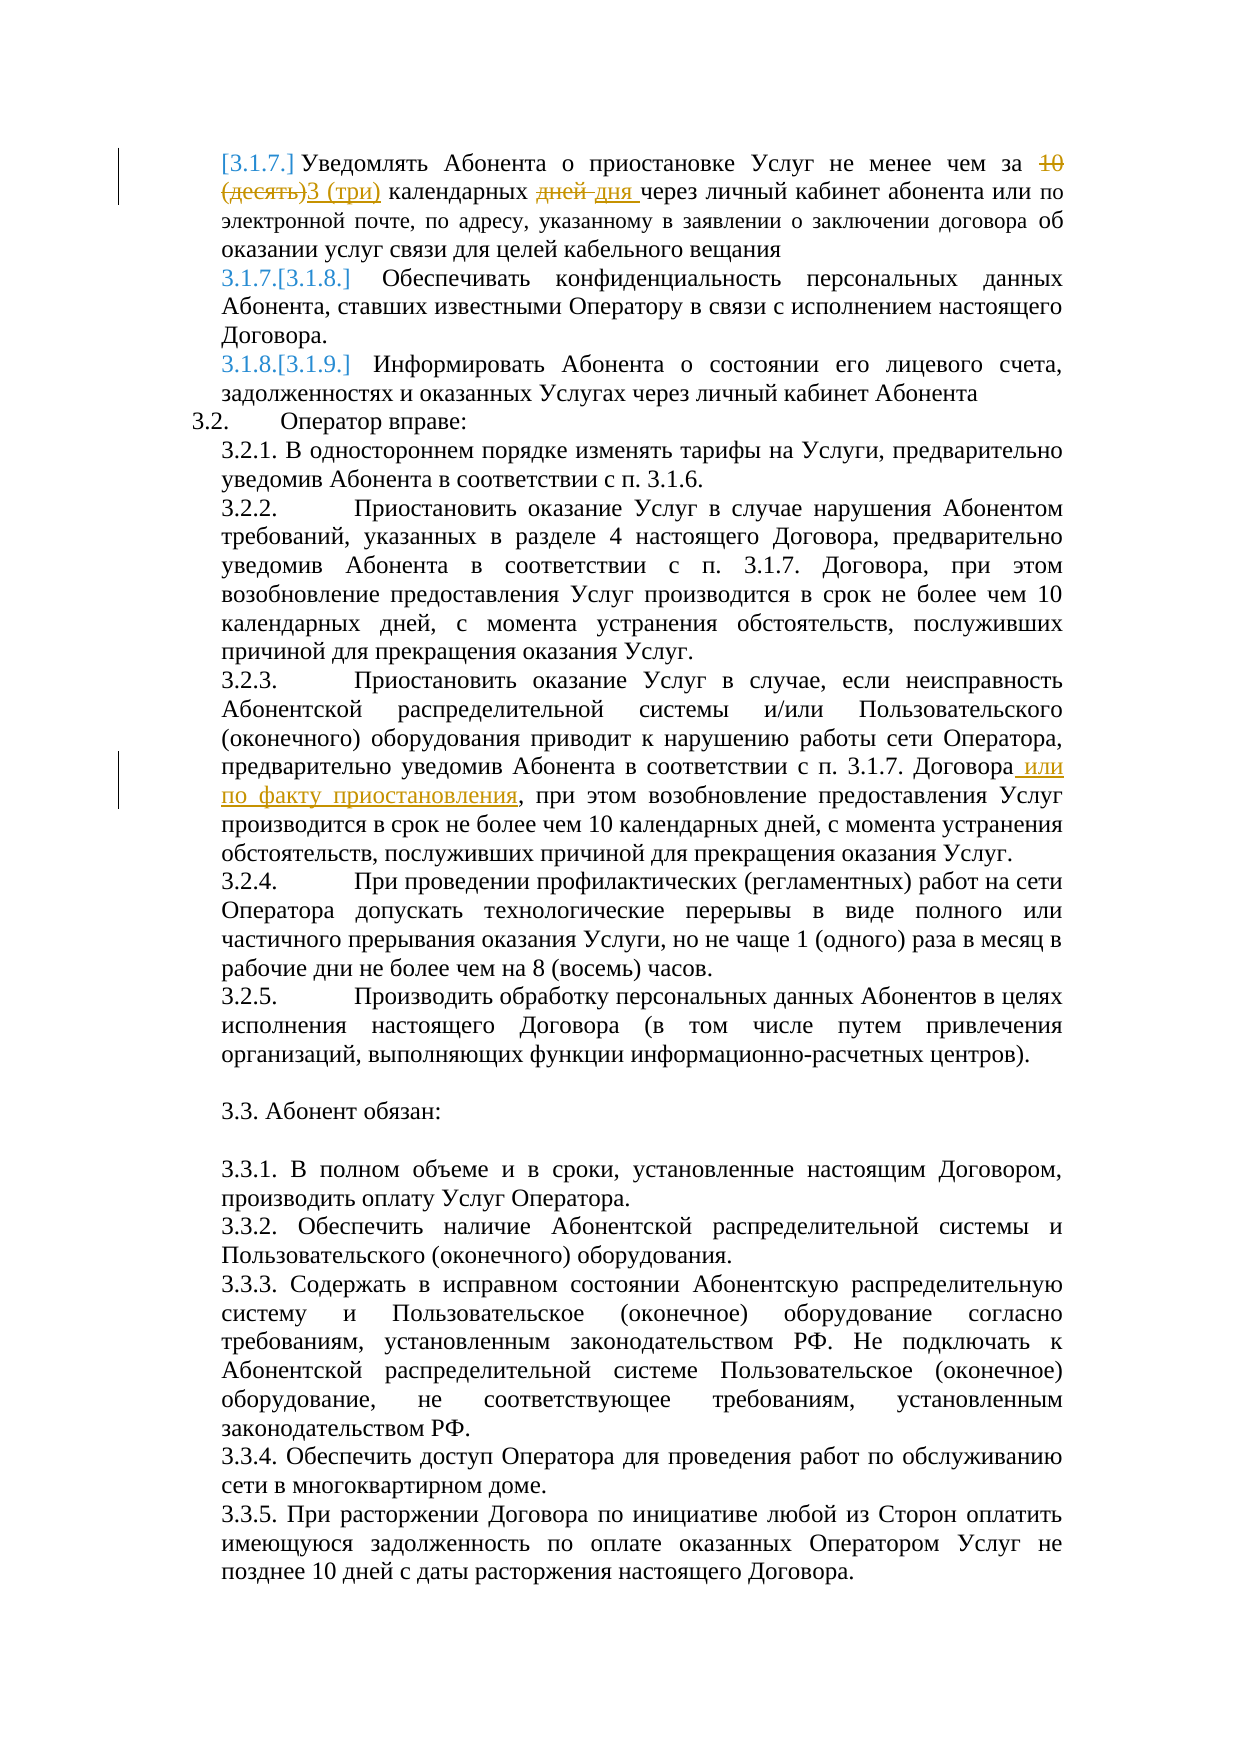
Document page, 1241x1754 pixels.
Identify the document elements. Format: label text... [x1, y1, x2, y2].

text 3.2.3. Приостановить оказание Услуг в случае, если неисправность Абонентской распределительной системы и/или Пользовательского (оконечного) оборудования приводит к нарушению работы сети Оператора, предварительно уведомив Абонента в соответствии с п. 3.1.7. Договора, при этом возобновление предоставления Услуг производится в срок не более чем 10 календарных дней, с момента устранения обстоятельств, послуживших причиной для прекращения оказания Услуг. [221, 665, 1063, 866]
text 3.3. Абонент обязан: [221, 1096, 1063, 1125]
list Оператор вправе: [192, 406, 1063, 435]
text 3.2.1. В одностороннем порядке изменять тарифы на Услуги, предварительно уведомив Абонента в соответствии с п. 3.1.6. [221, 435, 1063, 493]
list Уведомлять Абонента о приостановке Услуг не менее чем за календарных через личный кабинет абонента или по электронной почте, по адресу, указанному в заявлении о заключении договора об оказании услуг связи для целей кабельного вещания [221, 148, 1063, 263]
text 3.3.5. При расторжении Договора по инициативе любой из Сторон оплатить имеющуюся задолженность по оплате оказанных Оператором Услуг не позднее 10 дней с даты расторжения настоящего Договора. [221, 1499, 1063, 1585]
text 3.2.2. Приостановить оказание Услуг в случае нарушения Абонентом требований, указанных в разделе 4 настоящего Договора, предварительно уведомив Абонента в соответствии с п. 3.1.7. Договора, при этом возобновление предоставления Услуг производится в срок не более чем 10 календарных дней, с момента устранения обстоятельств, послуживших причиной для прекращения оказания Услуг. [221, 493, 1063, 665]
text 3.2.4. При проведении профилактических (регламентных) работ на сети Оператора допускать технологические перерывы в виде полного или частичного прерывания оказания Услуги, но не чаще 1 (одного) раза в месяц в рабочие дни не более чем на 8 (восемь) часов. [221, 866, 1063, 981]
text 3.2.5. Производить обработку персональных данных Абонентов в целях исполнения настоящего Договора (в том числе путем привлечения организаций, выполняющих функции информационно-расчетных центров). [221, 981, 1063, 1068]
list Обеспечивать конфиденциальность персональных данных Абонента, ставших известными Оператору в связи с исполнением настоящего Договора. [221, 263, 1063, 349]
text 3.3.1. В полном объеме и в сроки, установленные настоящим Договором, производить оплату Услуг Оператора. [221, 1154, 1063, 1211]
text 3.3.4. Обеспечить доступ Оператора для проведения работ по обслуживанию сети в многоквартирном доме. [221, 1441, 1063, 1499]
list Информировать Абонента о состоянии его лицевого счета, задолженностях и оказанных Услугах через личный кабинет Абонента [221, 349, 1063, 406]
text 3.3.2. Обеспечить наличие Абонентской распределительной системы и Пользовательского (оконечного) оборудования. [221, 1211, 1063, 1269]
text 3.3.3. Содержать в исправном состоянии Абонентскую распределительную систему и Пользовательское (оконечное) оборудование согласно требованиям, установленным законодательством РФ. Не подключать к Абонентской распределительной системе Пользовательское (оконечное) оборудование, не соответствующее требованиям, установленным законодательством РФ. [221, 1269, 1063, 1441]
